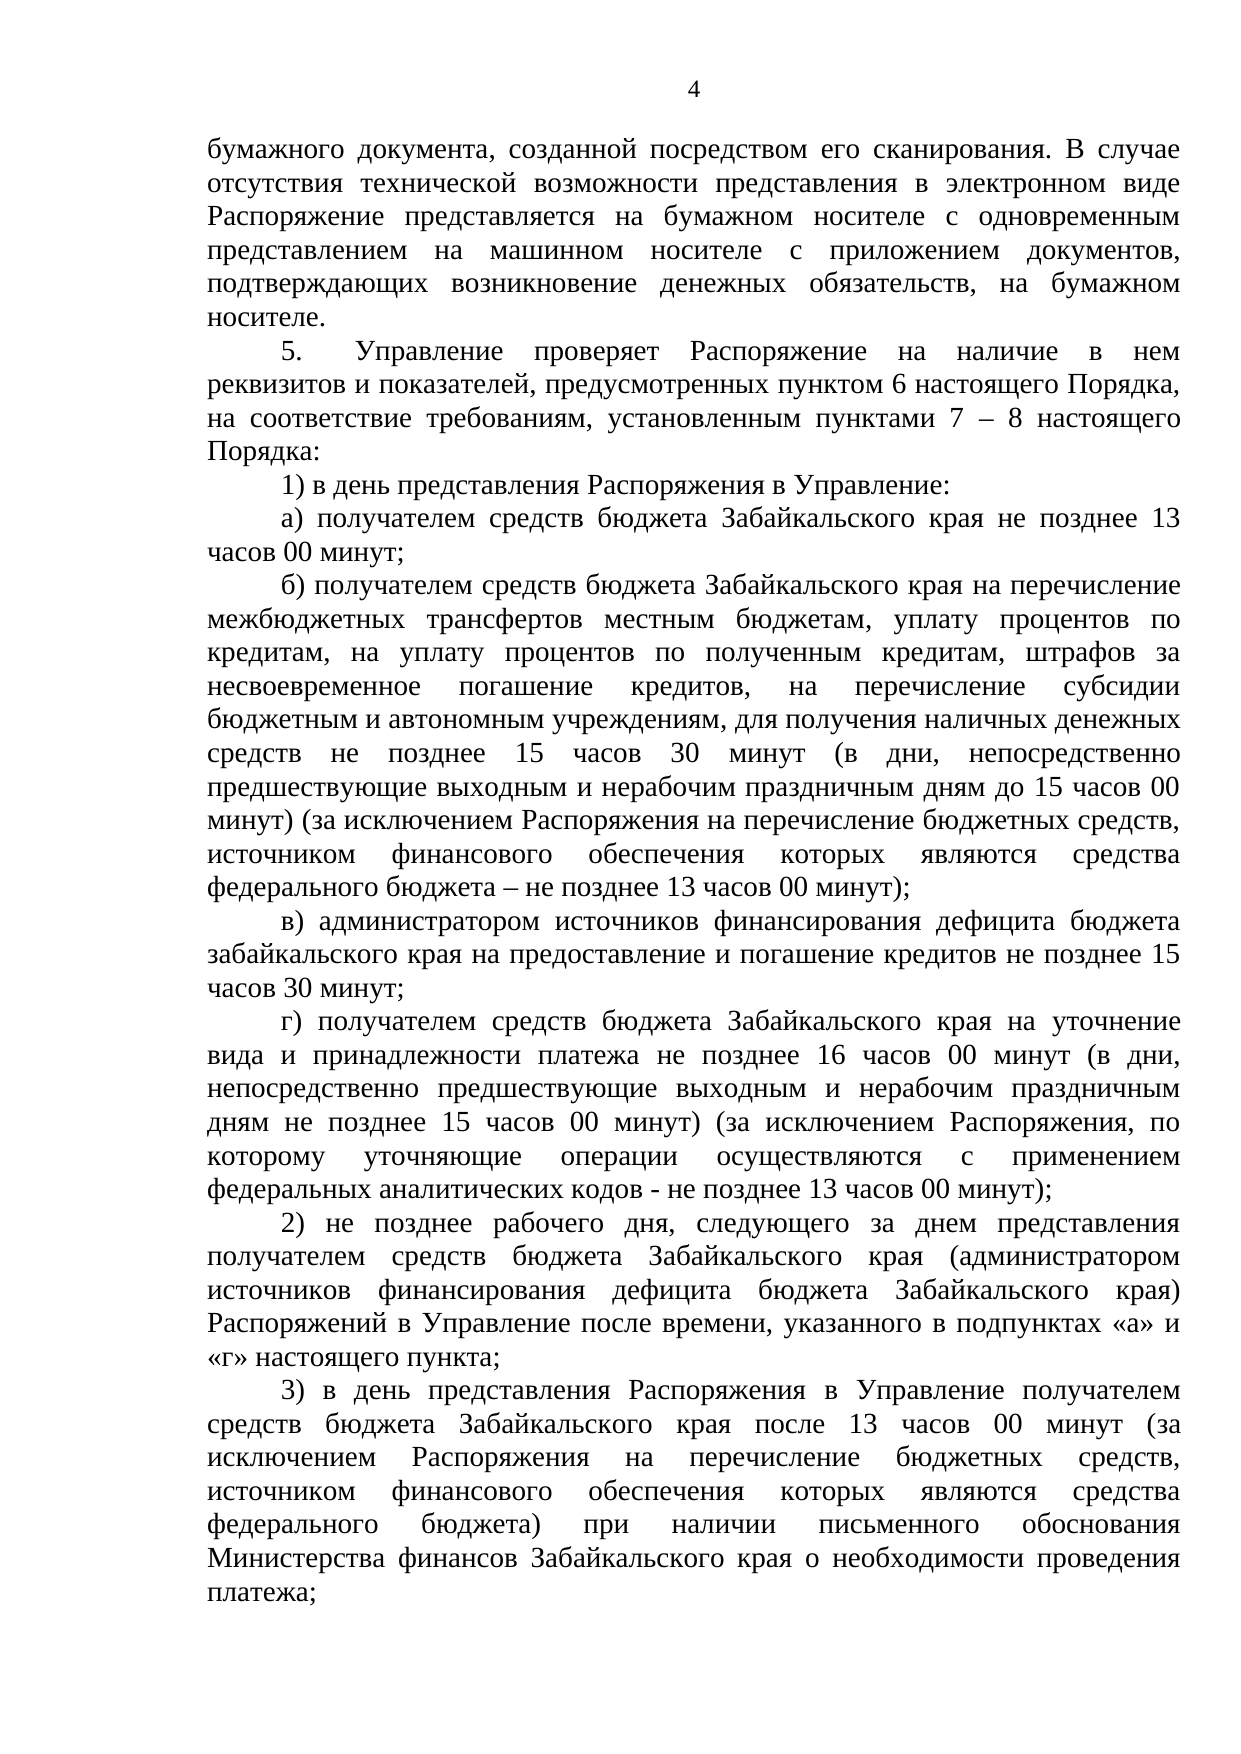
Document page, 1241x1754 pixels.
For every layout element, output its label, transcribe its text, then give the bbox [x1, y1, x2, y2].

text а) получателем средств бюджета Забайкальского края не позднее 13 часов 00 минут; [207, 500, 1181, 567]
text г) получателем средств бюджета Забайкальского края на уточнение вида и принадлежности платежа не позднее 16 часов 00 минут (в дни, непосредственно предшествующие выходным и нерабочим праздничным дням не позднее 15 часов 00 минут) (за исключением Распоряжения, по которому уточняющие операции осуществляются с применением федеральных аналитических кодов - не позднее 13 часов 00 минут); [207, 1003, 1181, 1205]
list Управление проверяет Распоряжение на наличие в нем реквизитов и показателей, предусмотренных пунктом 6 настоящего Порядка, на соответствие требованиям, установленным пунктами 7 – 8 настоящего Порядка: [207, 333, 1181, 467]
text б) получателем средств бюджета Забайкальского края на перечисление межбюджетных трансфертов местным бюджетам, уплату процентов по кредитам, на уплату процентов по полученным кредитам, штрафов за несвоевременное погашение кредитов, на перечисление субсидии бюджетным и автономным учреждениям, для получения наличных денежных средств не позднее 15 часов 30 минут (в дни, непосредственно предшествующие выходным и нерабочим праздничным дням до 15 часов 00 минут) (за исключением Распоряжения на перечисление бюджетных средств, источником финансового обеспечения которых являются средства федерального бюджета – не позднее 13 часов 00 минут); [207, 567, 1181, 903]
text в) администратором источников финансирования дефицита бюджета забайкальского края на предоставление и погашение кредитов не позднее 15 часов 30 минут; [207, 903, 1181, 1003]
text 1) в день представления Распоряжения в Управление: [207, 467, 1181, 500]
text 2) не позднее рабочего дня, следующего за днем представления получателем средств бюджета Забайкальского края (администратором источников финансирования дефицита бюджета Забайкальского края) Распоряжений в Управление после времени, указанного в подпунктах «а» и «г» настоящего пункта; [207, 1205, 1181, 1372]
text 3) в день представления Распоряжения в Управление получателем средств бюджета Забайкальского края после 13 часов 00 минут (за исключением Распоряжения на перечисление бюджетных средств, источником финансового обеспечения которых являются средства федерального бюджета) при наличии письменного обоснования Министерства финансов Забайкальского края о необходимости проведения платежа; [207, 1372, 1181, 1607]
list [207, 131, 1181, 333]
